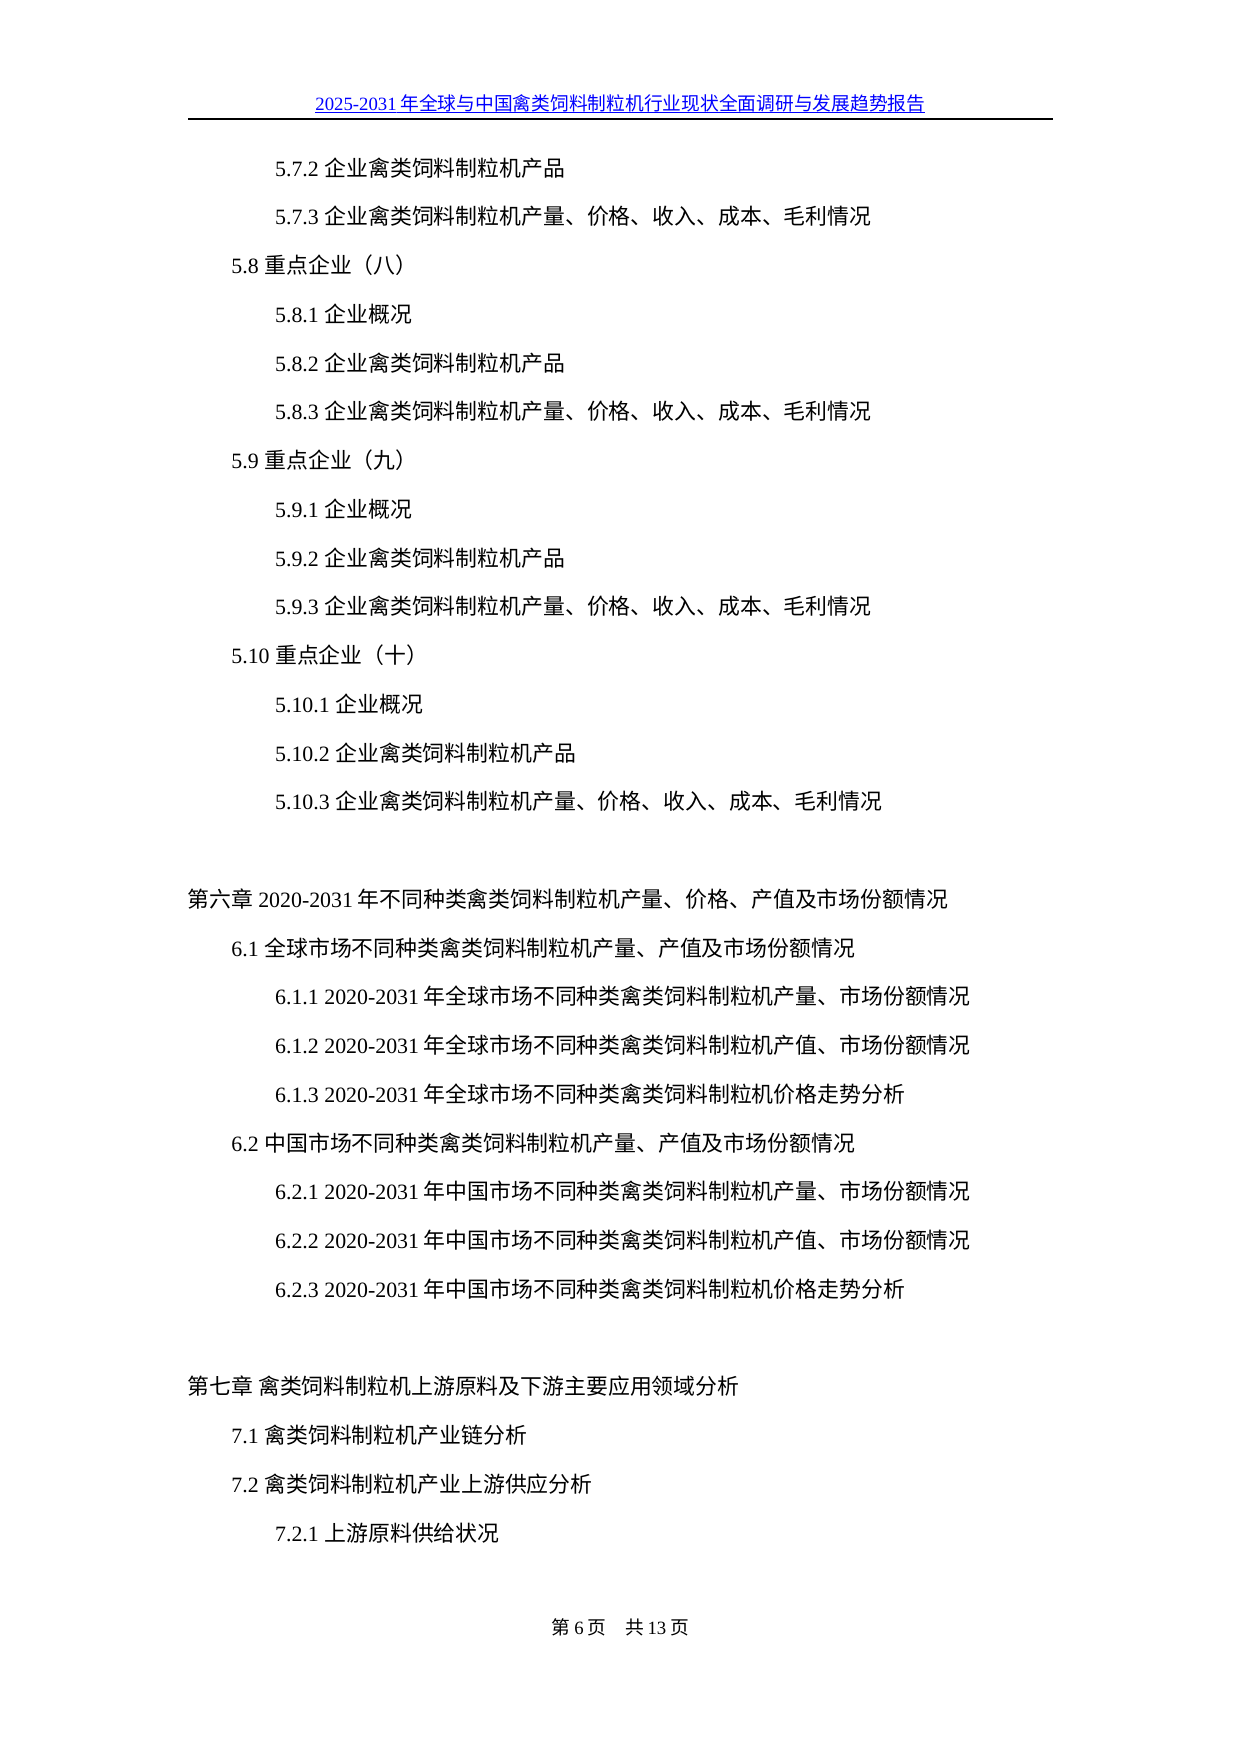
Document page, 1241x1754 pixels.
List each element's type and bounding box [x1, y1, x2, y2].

text [187, 150, 1053, 1548]
